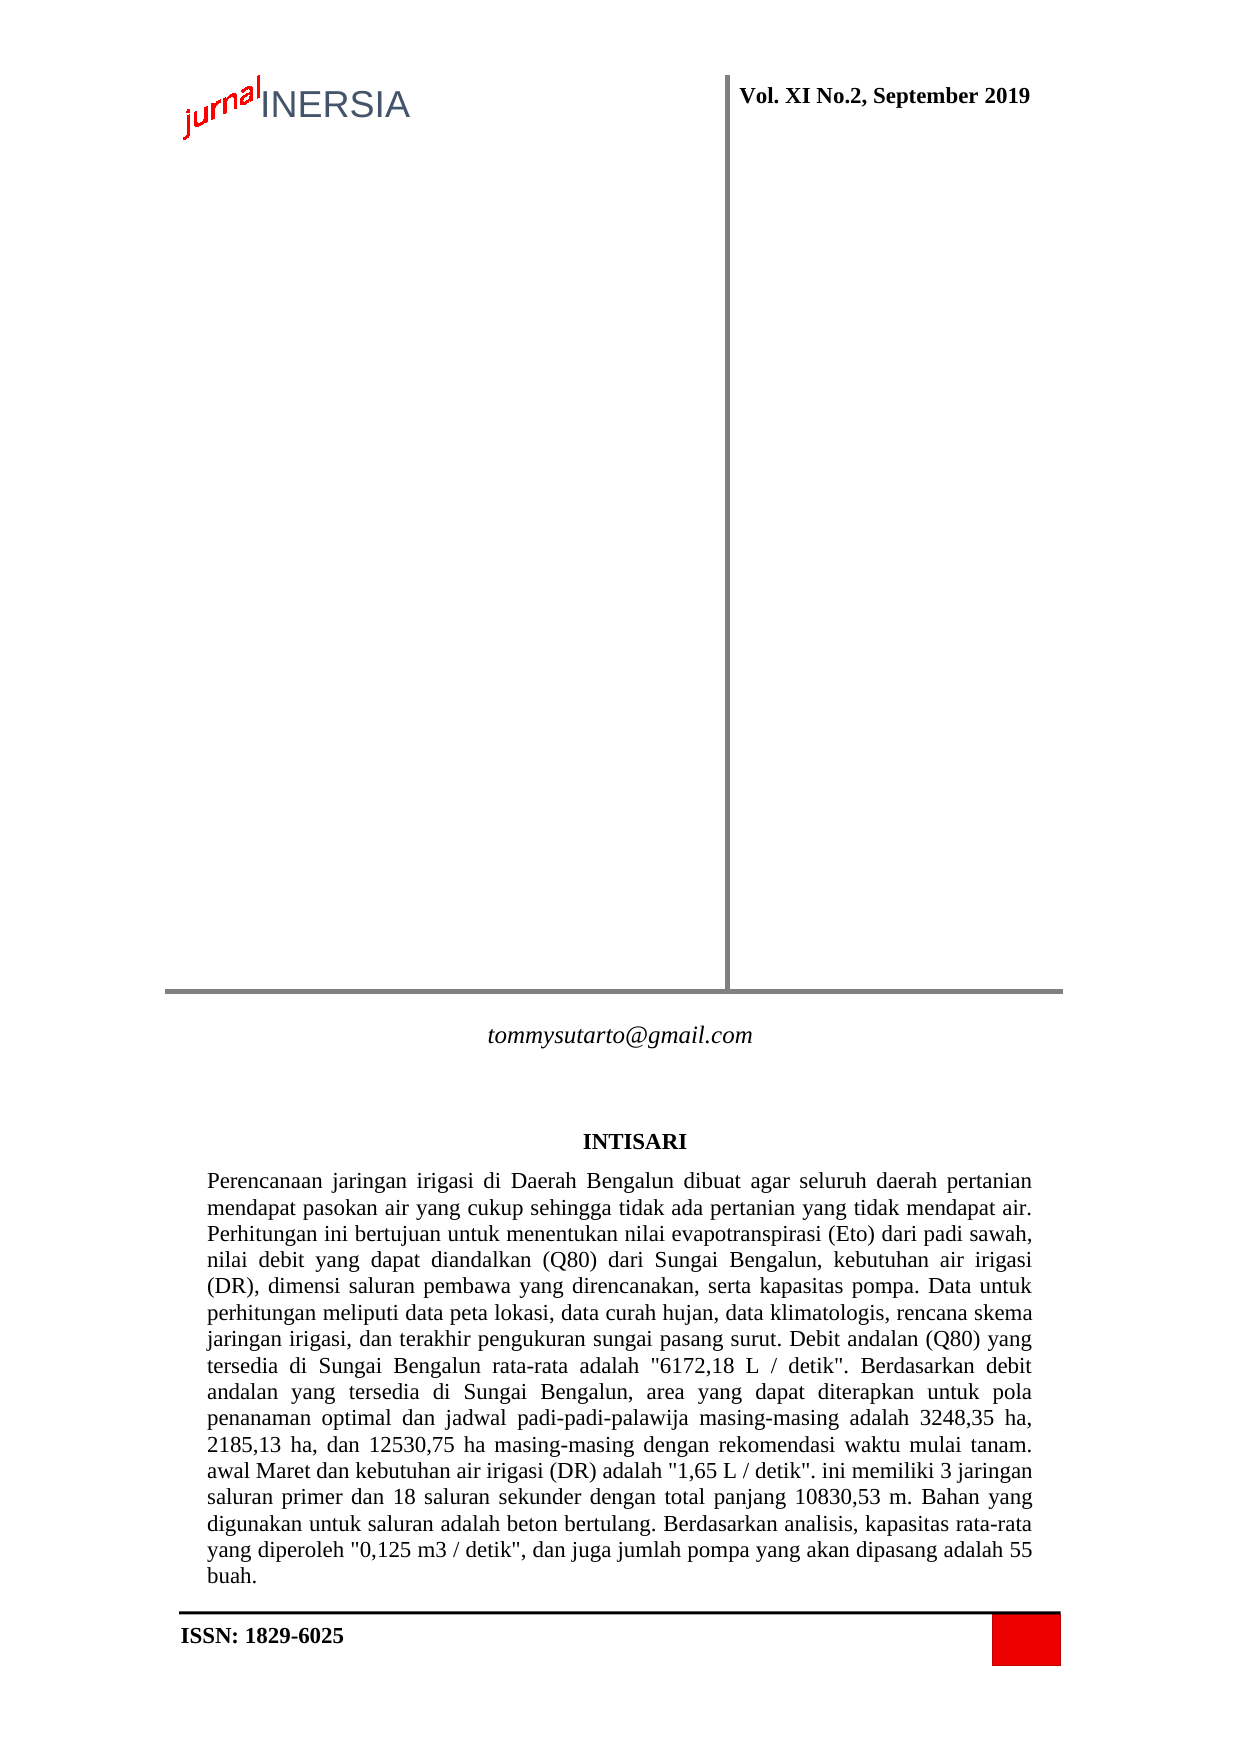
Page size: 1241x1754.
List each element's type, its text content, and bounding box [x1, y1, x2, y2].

text Perencanaan jaringan irigasi di Daerah Bengalun dibuat agar seluruh daerah pertanian mendapat pasokan air yang cukup sehingga tidak ada pertanian yang tidak mendapat air. Perhitungan ini bertujuan untuk menentukan nilai evapotranspirasi (Eto) dari padi sawah, nilai debit yang dapat diandalkan (Q80) dari Sungai Bengalun, kebutuhan air irigasi (DR), dimensi saluran pembawa yang direncanakan, serta kapasitas pompa. Data untuk perhitungan meliputi data peta lokasi, data curah hujan, data klimatologis, rencana skema jaringan irigasi, dan terakhir pengukuran sungai pasang surut. Debit andalan (Q80) yang tersedia di Sungai Bengalun rata-rata adalah "6172,18 L / detik". Berdasarkan debit andalan yang tersedia di Sungai Bengalun, area yang dapat diterapkan untuk pola penanaman optimal dan jadwal padi-padi-palawija masing-masing adalah 3248,35 ha, 2185,13 ha, dan 12530,75 ha masing-masing dengan rekomendasi waktu mulai tanam. awal Maret dan kebutuhan air irigasi (DR) adalah "1,65 L / detik". ini memiliki 3 jaringan saluran primer dan 18 saluran sekunder dengan total panjang 10830,53 m. Bahan yang digunakan untuk saluran adalah beton bertulang. Berdasarkan analisis, kapasitas rata-rata yang diperoleh "0,125 m3 / detik", dan juga jumlah pompa yang akan dipasang adalah 55 buah. [207, 1167, 1033, 1589]
text tommysutarto@gmail.com [177, 1020, 1063, 1049]
text INTISARI [207, 1128, 1063, 1155]
